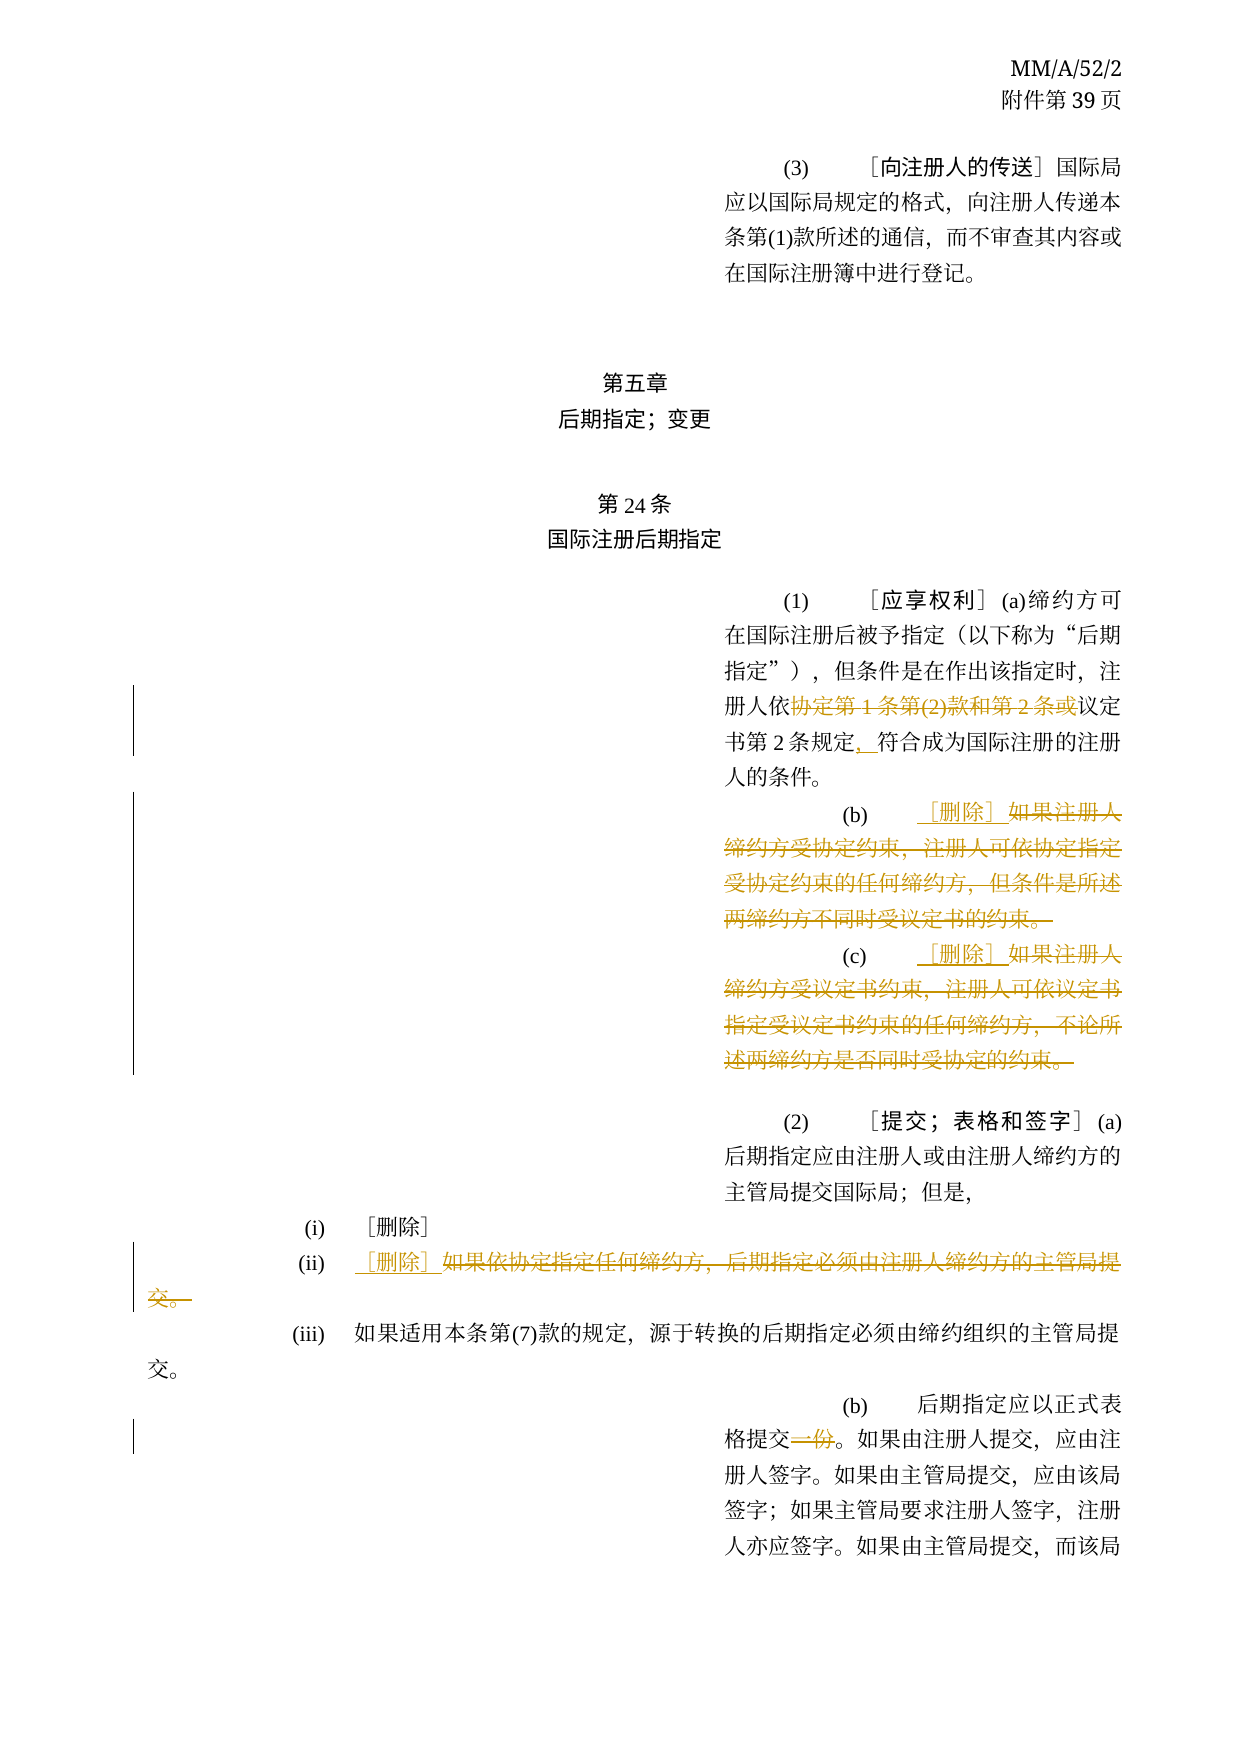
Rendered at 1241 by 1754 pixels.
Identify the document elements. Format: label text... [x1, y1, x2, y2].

text 第24条 [148, 483, 1122, 519]
text 后期指定；变更 [148, 398, 1122, 433]
text (b) [724, 792, 1122, 849]
text 第五章 [148, 362, 1122, 398]
text (i) ［删除］ [148, 1206, 1122, 1242]
text (2) ［提交；表格和签字］(a)后期指定应由注册人或由注册人缔约方的主管局提交国际局；但‍是， [724, 1100, 1122, 1206]
text (b) [724, 851, 1122, 885]
text (ii) [148, 1242, 1122, 1312]
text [724, 1383, 1122, 1560]
text (b) [724, 886, 1122, 933]
text (3) ［向注册人的传送］国际局应以国际局规定的格式，向注册人传递本条第(1)款所述的通信，而不审查其内容或在国际注册簿中进行登记。 [724, 146, 1122, 287]
text (c) [724, 1028, 1122, 1075]
text (c) [724, 933, 1122, 991]
text (iii) 如果适用本条第(7)款的规定，源于转换的后期指定必须由缔约组织的主管局提‍交。 [148, 1312, 1122, 1383]
text (1) ［应享权利］(a)缔约方可在国际注册后被予指定（以下称为“后期指定”），但条件是在作出该指定时，注册人依议定书第2条规定符合成为国际注册的注册人的条件。 [724, 579, 1122, 792]
text 国际注册后期指定 [148, 519, 1122, 554]
text (c) [724, 993, 1122, 1026]
